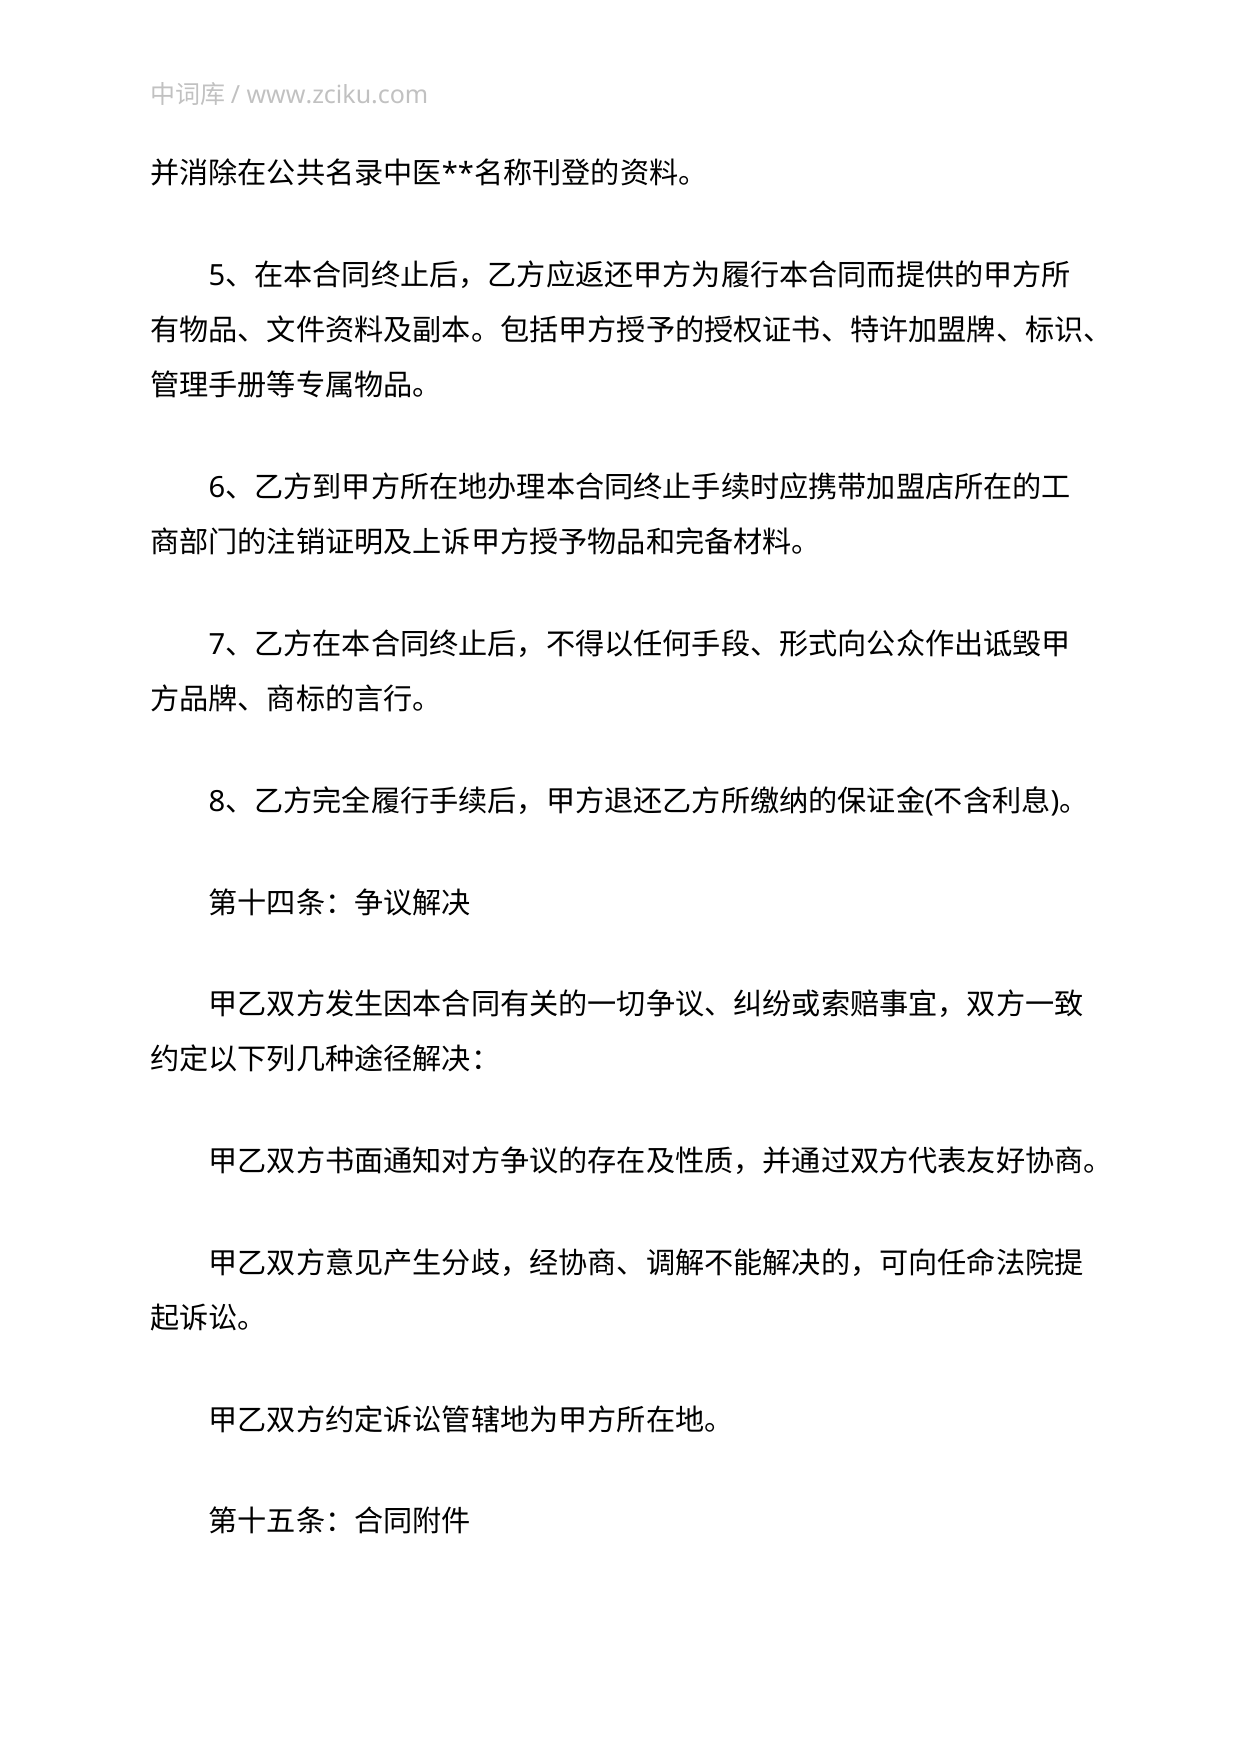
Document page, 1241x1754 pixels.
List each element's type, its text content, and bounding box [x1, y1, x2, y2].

text 5、在本合同终止后，乙方应返还甲方为履行本合同而提供的甲方所有物品、文件资料及副本。包括甲方授予的授权证书、特许加盟牌、标识、管理手册等专属物品。 [150, 252, 1090, 404]
text 甲乙双方发生因本合同有关的一切争议、纠纷或索赔事宜，双方一致约定以下列几种途径解决： [150, 981, 1090, 1078]
text 8、乙方完全履行手续后，甲方退还乙方所缴纳的保证金(不含利息)。 [150, 777, 1090, 819]
text 甲乙双方书面通知对方争议的存在及性质，并通过双方代表友好协商。 [150, 1138, 1090, 1180]
text 7、乙方在本合同终止后，不得以任何手段、形式向公众作出诋毁甲方品牌、商标的言行。 [150, 620, 1090, 718]
text 第十五条：合同附件 [150, 1498, 1090, 1540]
text 甲乙双方约定诉讼管辖地为甲方所在地。 [150, 1396, 1090, 1438]
text 甲乙双方意见产生分歧，经协商、调解不能解决的，可向任命法院提起诉讼。 [150, 1239, 1090, 1337]
text 6、乙方到甲方所在地办理本合同终止手续时应携带加盟店所在的工商部门的注销证明及上诉甲方授予物品和完备材料。 [150, 464, 1090, 561]
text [150, 150, 1090, 192]
text 第十四条：争议解决 [150, 879, 1090, 921]
